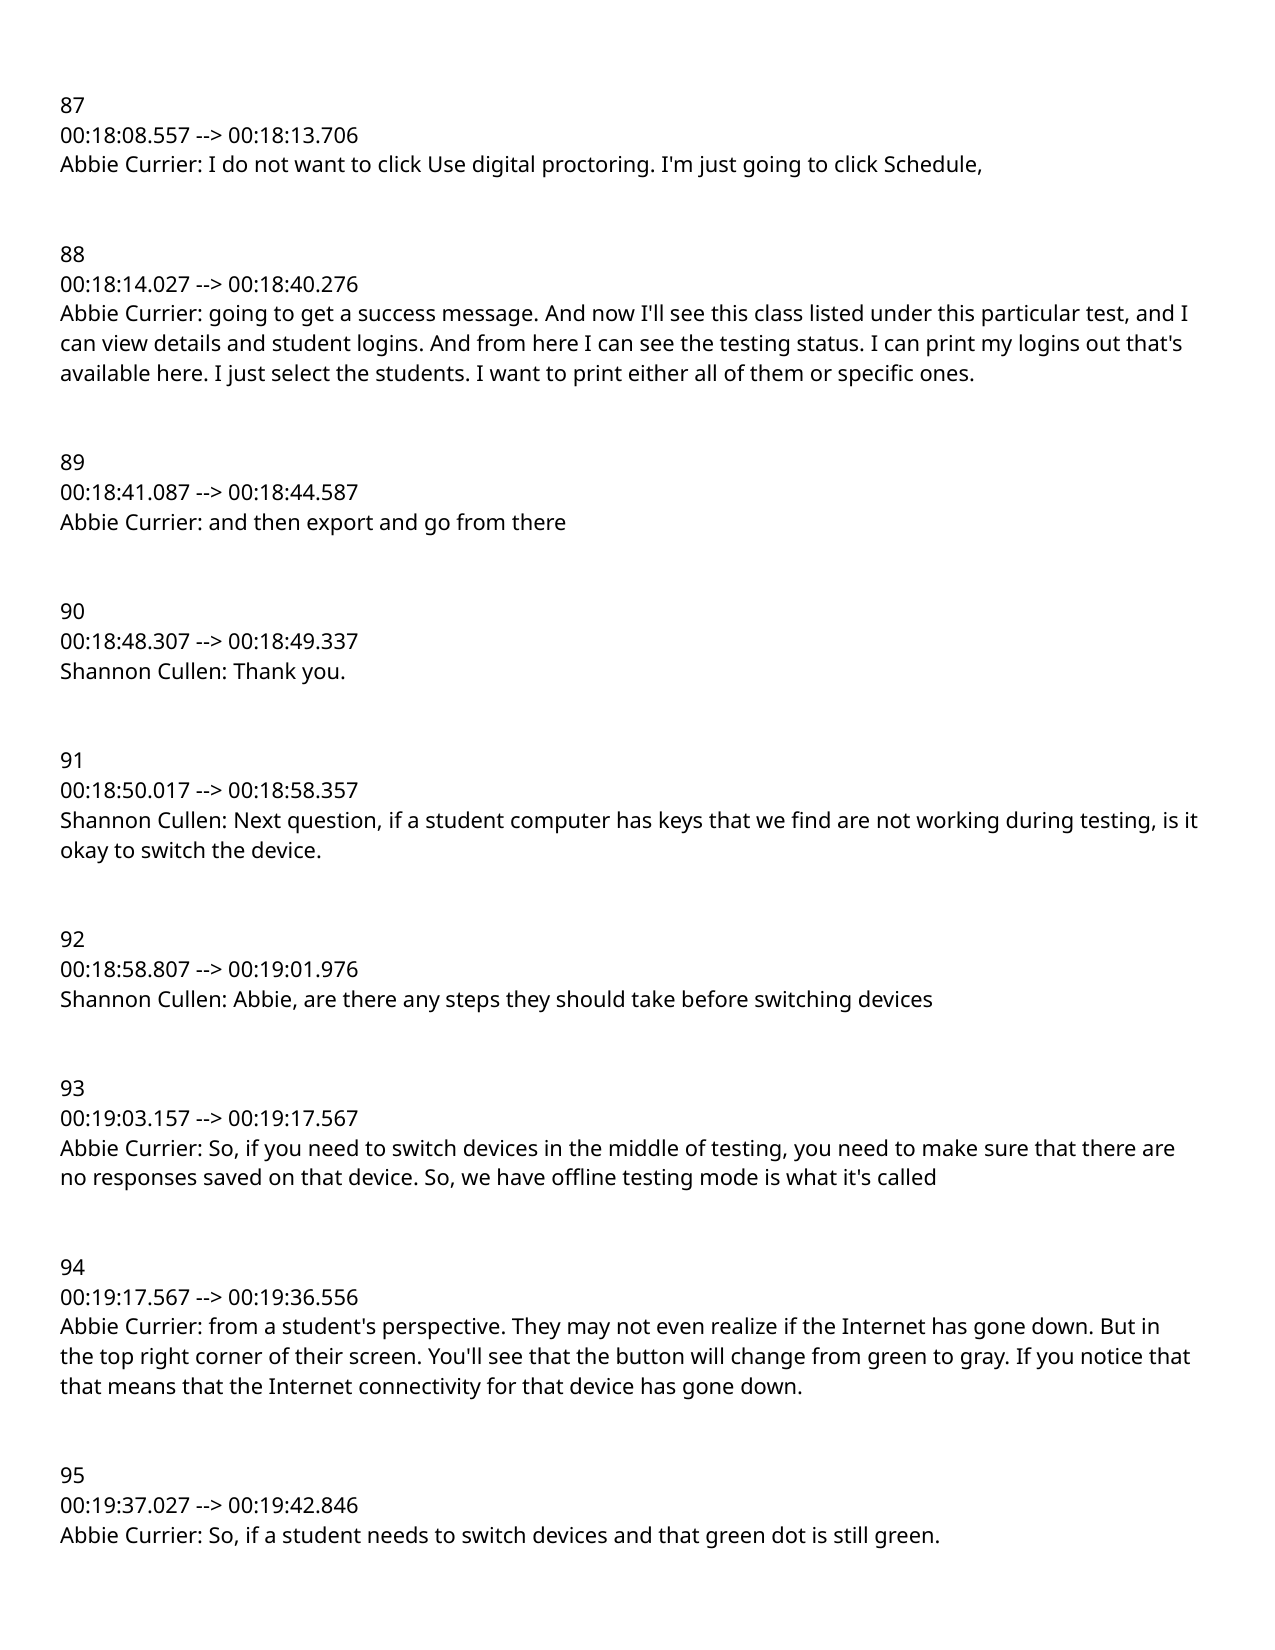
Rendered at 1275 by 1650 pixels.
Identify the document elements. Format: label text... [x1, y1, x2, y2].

text 00:18:14.027 --> 00:18:40.276 [60, 268, 1200, 298]
text Abbie Currier: So, if a student needs to switch devices and that green dot is still green. [60, 1520, 1200, 1549]
text 87 [60, 90, 1200, 119]
text 00:19:37.027 --> 00:19:42.846 [60, 1490, 1200, 1520]
text 00:18:50.017 --> 00:18:58.357 [60, 775, 1200, 805]
text 00:18:08.557 --> 00:18:13.706 [60, 119, 1200, 149]
text 93 [60, 1073, 1200, 1103]
text 92 [60, 924, 1200, 954]
text Abbie Currier: from a student's perspective. They may not even realize if the Internet has gone down. But in the top right corner of their screen. You'll see that the button will change from green to gray. If you notice that that means that the Internet connectivity for that device has gone down. [60, 1311, 1200, 1401]
text 89 [60, 447, 1200, 477]
text Abbie Currier: So, if you need to switch devices in the middle of testing, you need to make sure that there are no responses saved on that device. So, we have offline testing mode is what it's called [60, 1132, 1200, 1192]
text 91 [60, 745, 1200, 775]
text 00:18:58.807 --> 00:19:01.976 [60, 954, 1200, 983]
text 94 [60, 1252, 1200, 1281]
text 00:19:03.157 --> 00:19:17.567 [60, 1103, 1200, 1132]
text 00:19:17.567 --> 00:19:36.556 [60, 1281, 1200, 1311]
text 00:18:41.087 --> 00:18:44.587 [60, 477, 1200, 507]
text 88 [60, 239, 1200, 268]
text Shannon Cullen: Next question, if a student computer has keys that we find are not working during testing, is it okay to switch the device. [60, 805, 1200, 864]
text 00:18:48.307 --> 00:18:49.337 [60, 626, 1200, 656]
text Shannon Cullen: Abbie, are there any steps they should take before switching devices [60, 983, 1200, 1013]
text 90 [60, 596, 1200, 626]
text Abbie Currier: going to get a success message. And now I'll see this class listed under this particular test, and I can view details and student logins. And from here I can see the testing status. I can print my logins out that's available here. I just select the students. I want to print either all of them or specific ones. [60, 298, 1200, 388]
text Shannon Cullen: Thank you. [60, 656, 1200, 686]
text Abbie Currier: and then export and go from there [60, 507, 1200, 537]
text Abbie Currier: I do not want to click Use digital proctoring. I'm just going to click Schedule, [60, 149, 1200, 179]
text 95 [60, 1460, 1200, 1490]
